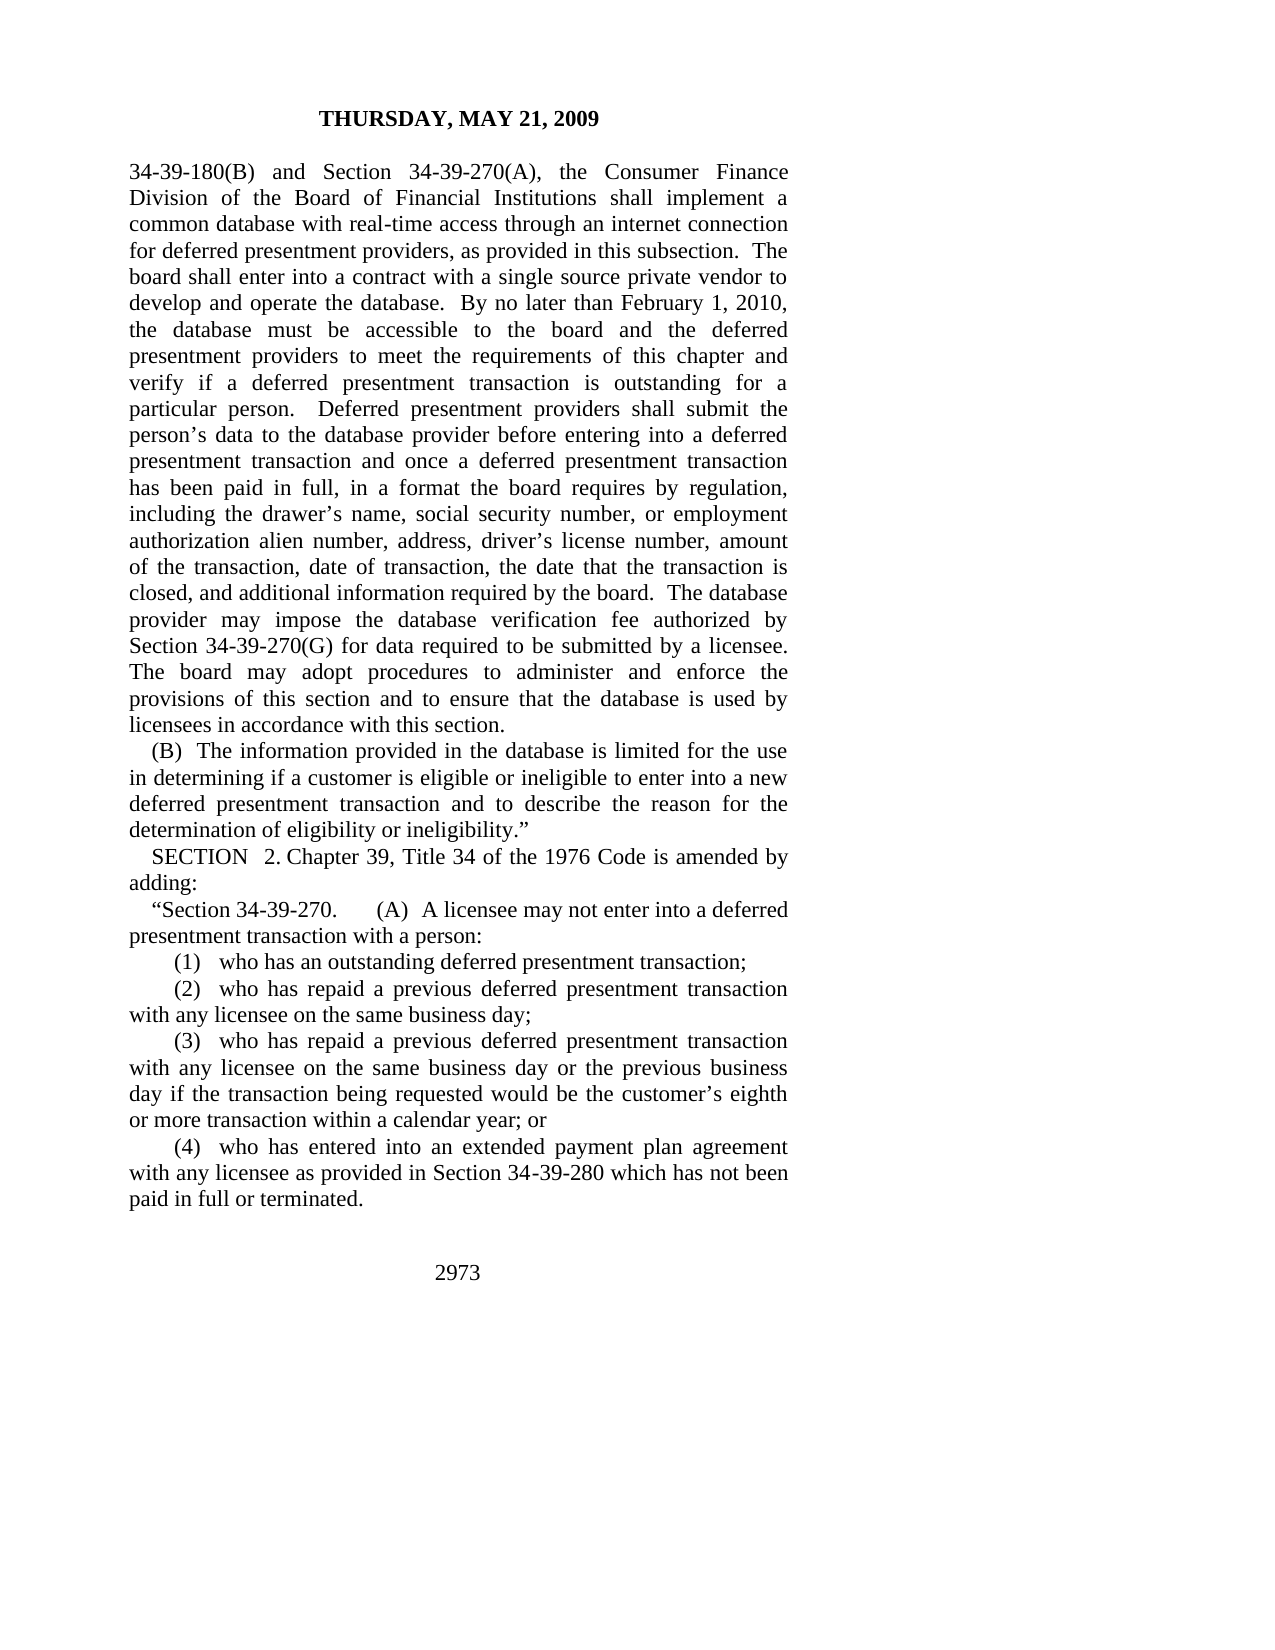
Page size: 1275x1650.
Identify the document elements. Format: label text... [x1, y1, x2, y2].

text (1) who has an outstanding deferred presentment transaction; [129, 948, 789, 975]
text (B) The information provided in the database is limited for the use in determining if a customer is eligible or ineligible to enter into a new deferred presentment transaction and to describe the reason for the determination of eligibility or ineligibility.” [129, 737, 789, 843]
text (3) who has repaid a previous deferred presentment transaction with any licensee on the same business day or the previous business day if the transaction being requested would be the customer’s eighth or more transaction within a calendar year; or [129, 1027, 789, 1133]
text “Section 34-39-270. (A) A licensee may not enter into a deferred presentment transaction with a person: [129, 896, 789, 948]
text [129, 158, 789, 737]
text (2) who has repaid a previous deferred presentment transaction with any licensee on the same business day; [129, 975, 789, 1027]
text (4) who has entered into an extended payment plan agreement with any licensee as provided in Section 34-39-280 which has not been paid in full or terminated. [129, 1133, 789, 1212]
text SECTION 2. Chapter 39, Title 34 of the 1976 Code is amended by adding: [129, 843, 789, 896]
